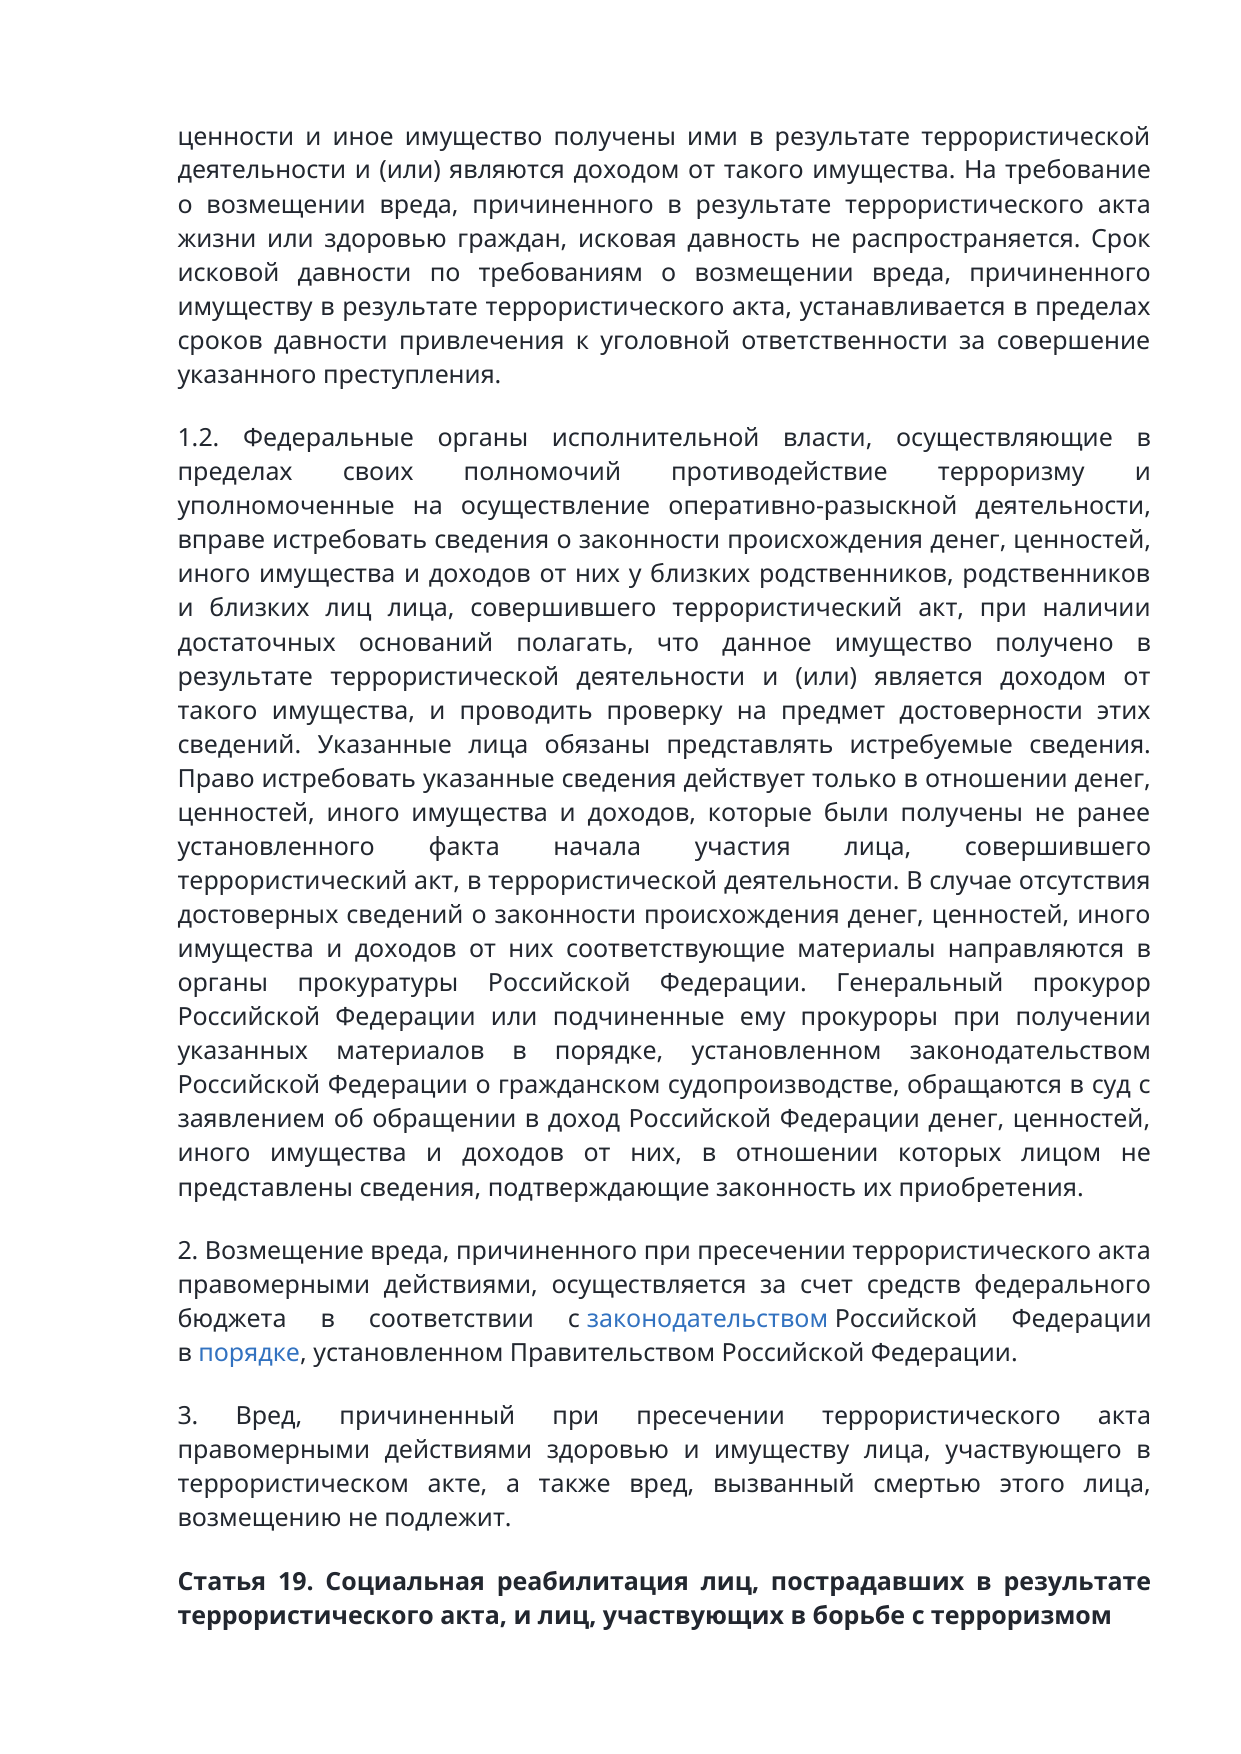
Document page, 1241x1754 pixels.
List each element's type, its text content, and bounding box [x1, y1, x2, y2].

text 3. Вред, причиненный при пресечении террористического акта правомерными действиями здоровью и имуществу лица, участвующего в террористическом акте, а также вред, вызванный смертью этого лица, возмещению не подлежит. [177, 1398, 1152, 1534]
text 2. Возмещение вреда, причиненного при пресечении террористического акта правомерными действиями, осуществляется за счет средств федерального бюджета в соответствии с законодательством Российской Федерации в порядке, установленном Правительством Российской Федерации. [177, 1232, 1152, 1369]
text Статья 19. Социальная реабилитация лиц, пострадавших в результате террористического акта, и лиц, участвующих в борьбе с терроризмом [177, 1563, 1152, 1631]
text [177, 118, 1152, 391]
text 1.2. Федеральные органы исполнительной власти, осуществляющие в пределах своих полномочий противодействие терроризму и уполномоченные на осуществление оперативно-разыскной деятельности, вправе истребовать сведения о законности происхождения денег, ценностей, иного имущества и доходов от них у близких родственников, родственников и близких лиц лица, совершившего террористический акт, при наличии достаточных оснований полагать, что данное имущество получено в результате террористической деятельности и (или) является доходом от такого имущества, и проводить проверку на предмет достоверности этих сведений. Указанные лица обязаны представлять истребуемые сведения. Право истребовать указанные сведения действует только в отношении денег, ценностей, иного имущества и доходов, которые были получены не ранее установленного факта начала участия лица, совершившего террористический акт, в террористической деятельности. В случае отсутствия достоверных сведений о законности происхождения денег, ценностей, иного имущества и доходов от них соответствующие материалы направляются в органы прокуратуры Российской Федерации. Генеральный прокурор Российской Федерации или подчиненные ему прокуроры при получении указанных материалов в порядке, установленном законодательством Российской Федерации о гражданском судопроизводстве, обращаются в суд с заявлением об обращении в доход Российской Федерации денег, ценностей, иного имущества и доходов от них, в отношении которых лицом не представлены сведения, подтверждающие законность их приобретения. [177, 420, 1152, 1203]
